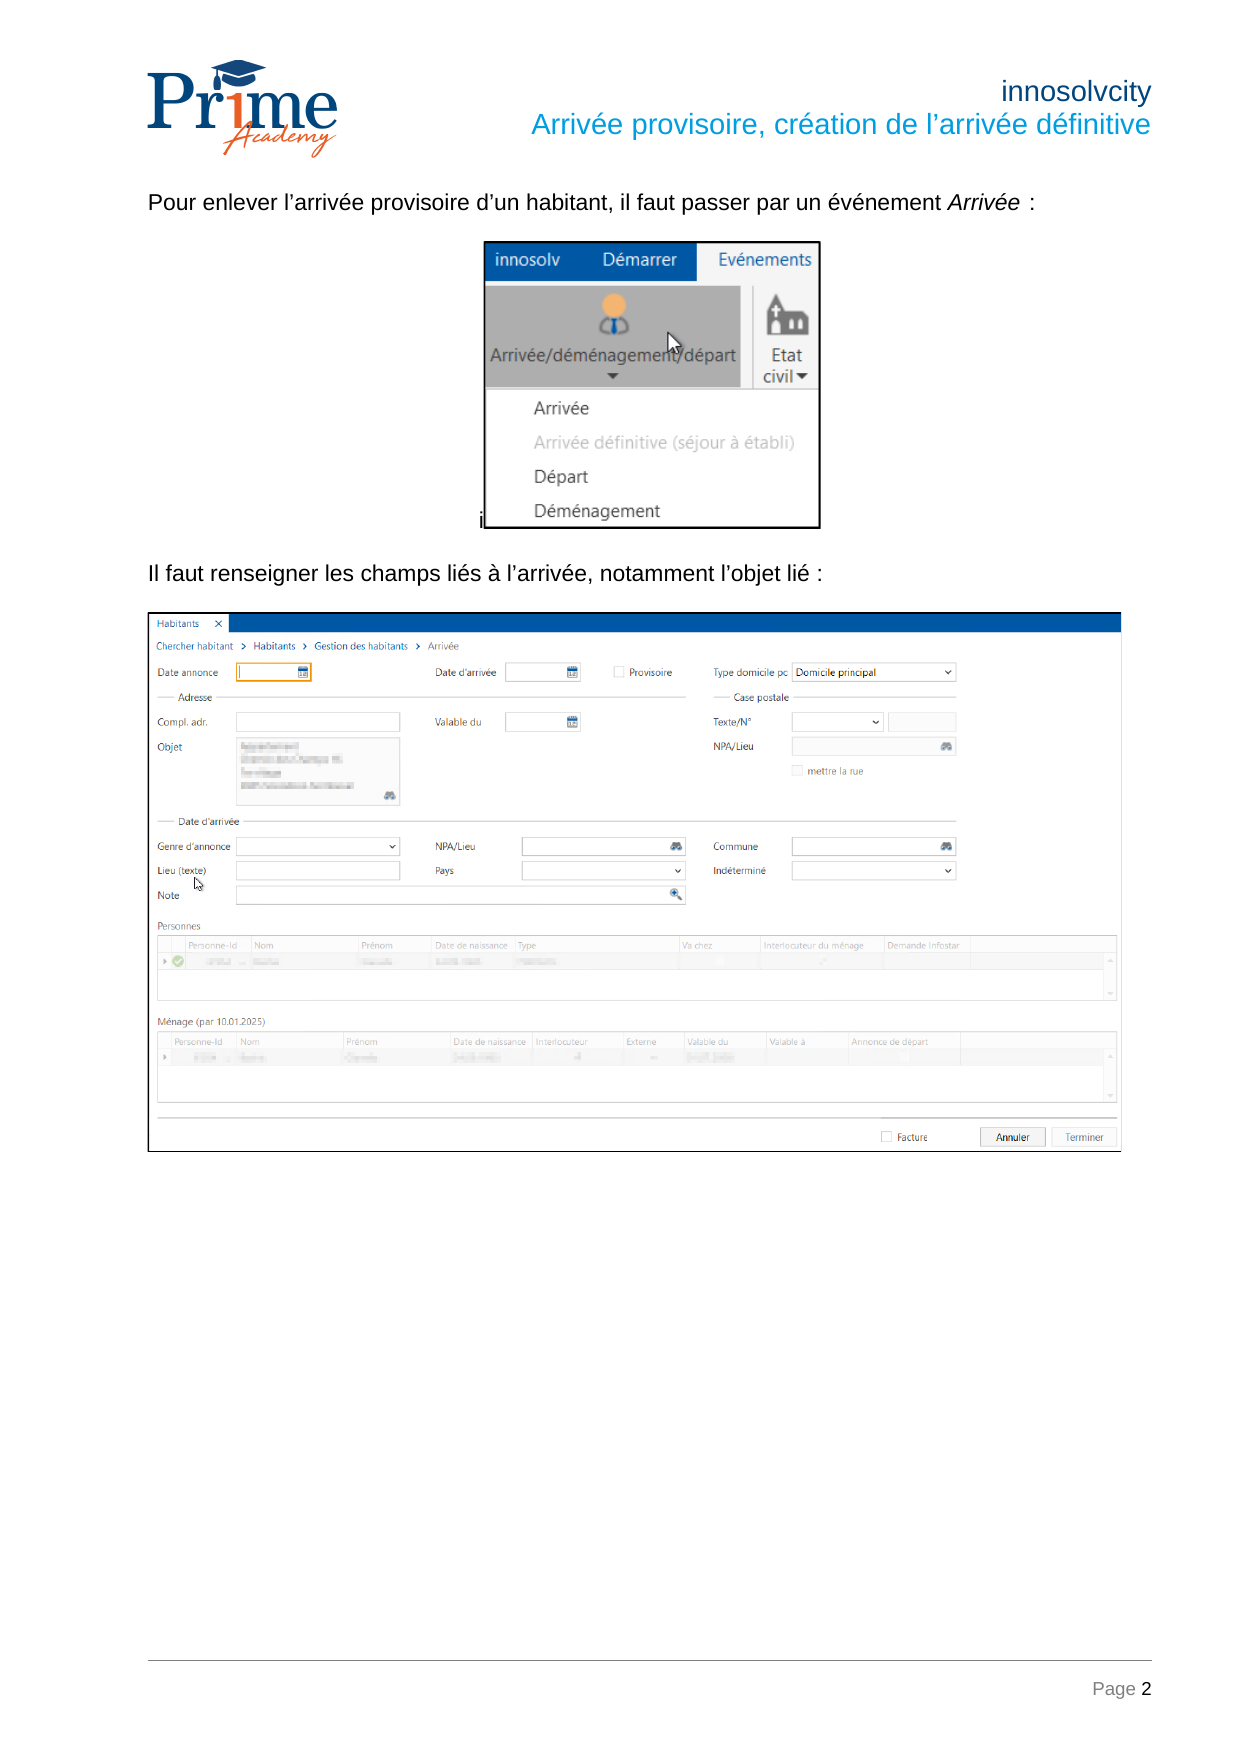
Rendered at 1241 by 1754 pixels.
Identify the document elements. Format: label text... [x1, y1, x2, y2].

picture [483, 241, 821, 529]
text Il faut renseigner les champs liés à l’arrivée, notamment l’objet lié : [148, 560, 1152, 586]
text Pour enlever l’arrivée provisoire d’un habitant, il faut passer par un événement Arrivée : [148, 188, 1152, 215]
picture [147, 60, 337, 158]
picture [147, 612, 1122, 1152]
